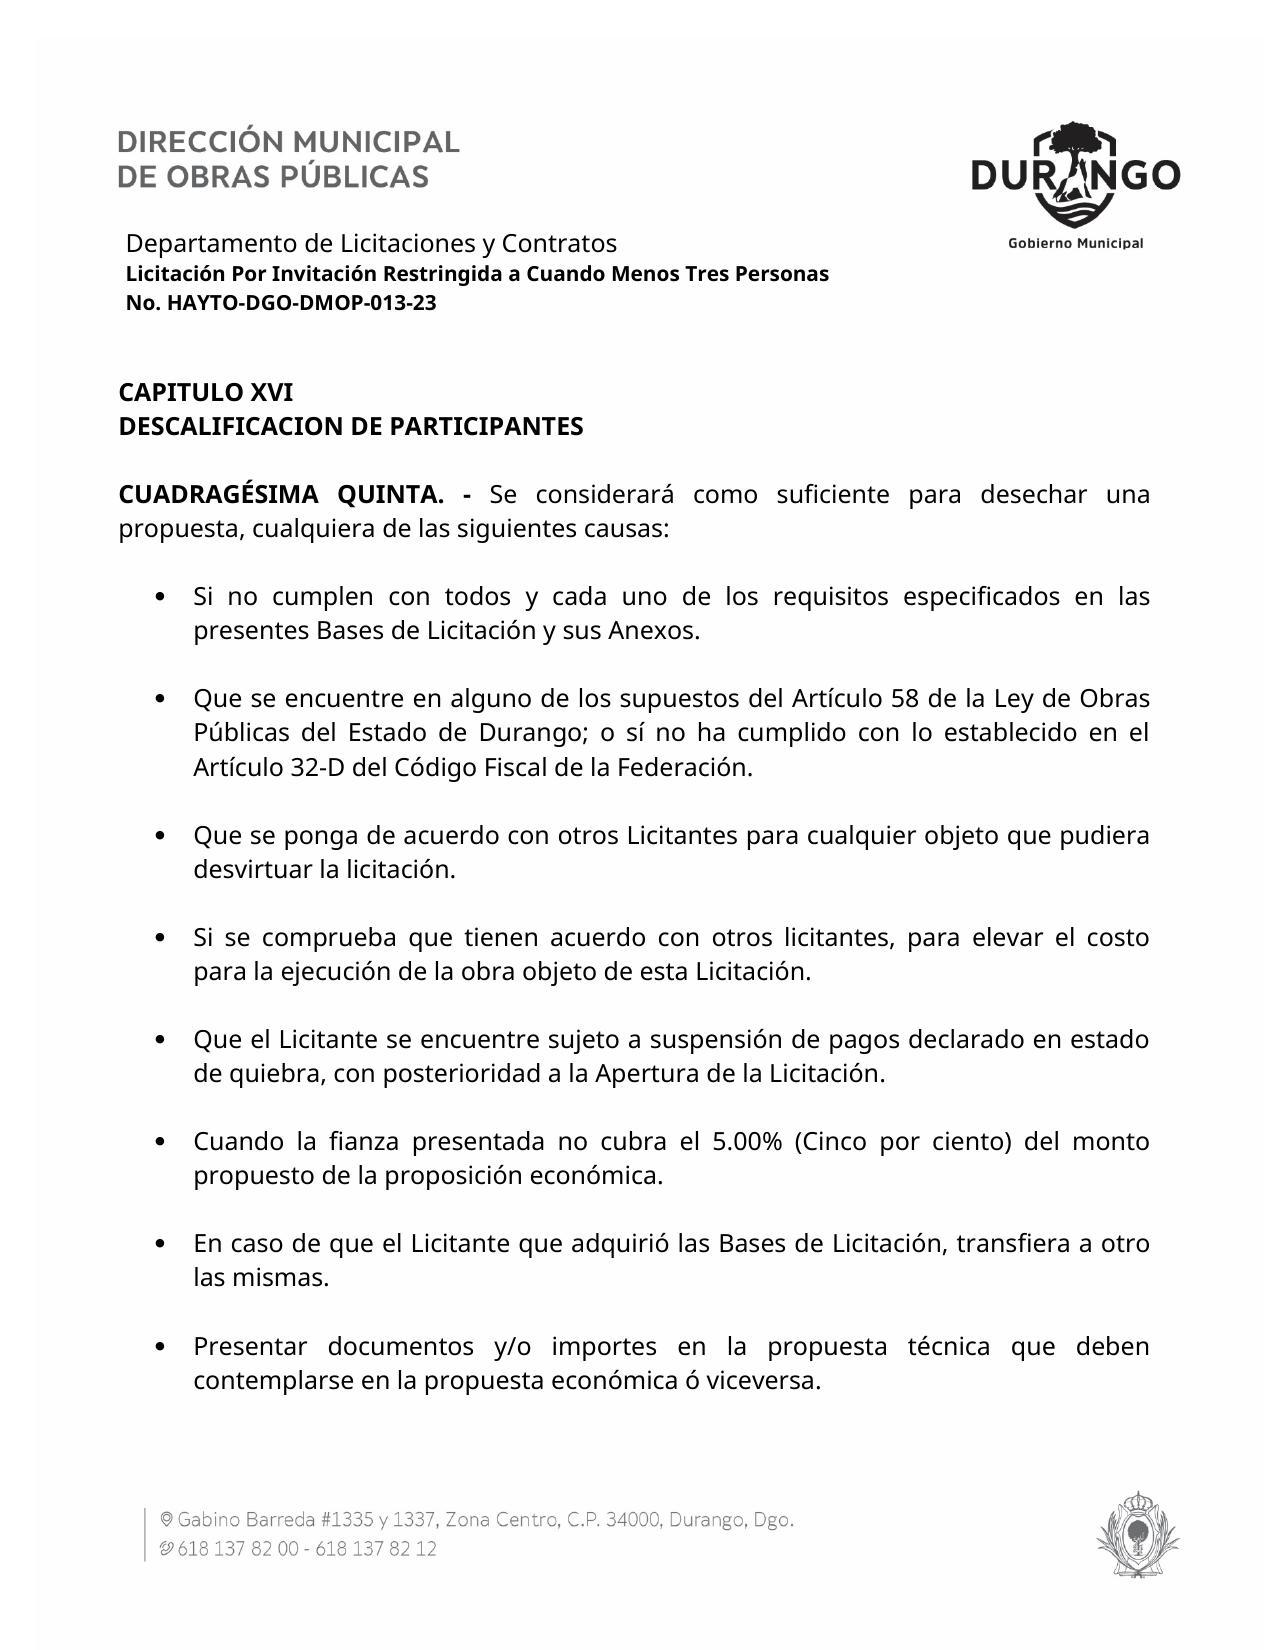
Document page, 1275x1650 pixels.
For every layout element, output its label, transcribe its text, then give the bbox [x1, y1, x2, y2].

text CAPITULO XVI [118, 374, 1152, 408]
list Presentar documentos y/o importes en la propuesta técnica que deben contemplarse en la propuesta económica ó viceversa. [156, 1328, 1152, 1396]
picture [35, 36, 1265, 1650]
list Que se encuentre en alguno de los supuestos del Artículo 58 de de Obras Públicas del Estado de Durango; o sí no ha cumplido con lo establecido en el Artículo 32-D del Código Fiscal de [156, 681, 1152, 783]
text DESCALIFICACION DE PARTICIPANTES [118, 408, 1152, 443]
list Que se ponga de acuerdo con otros Licitantes para cualquier objeto que pudiera desvirtuar la licitación. [156, 817, 1152, 885]
list Si no cumplen con todos y cada uno de los requisitos especificados en las presentes Bases de Licitación y sus Anexos. [156, 579, 1152, 647]
list En caso de que el Licitante que adquirió las Bases de Licitación, transfiera a otro las mismas. [156, 1226, 1152, 1294]
list Que el Licitante se encuentre sujeto a suspensión de pagos declarado en estado de quiebra, con posterioridad a de [156, 1022, 1152, 1090]
list Cuando la fianza presentada no cubra el 5.00% (Cinco por ciento) del monto propuesto de la proposición económica. [156, 1124, 1152, 1192]
text CUADRAGÉSIMA QUINTA. - Se considerará como suficiente para desechar una propuesta, cualquiera de las siguientes causas: [118, 477, 1152, 545]
list Si se comprueba que tienen acuerdo con otros licitantes, para elevar el costo para la ejecución de la obra objeto de esta Licitación. [156, 919, 1152, 988]
